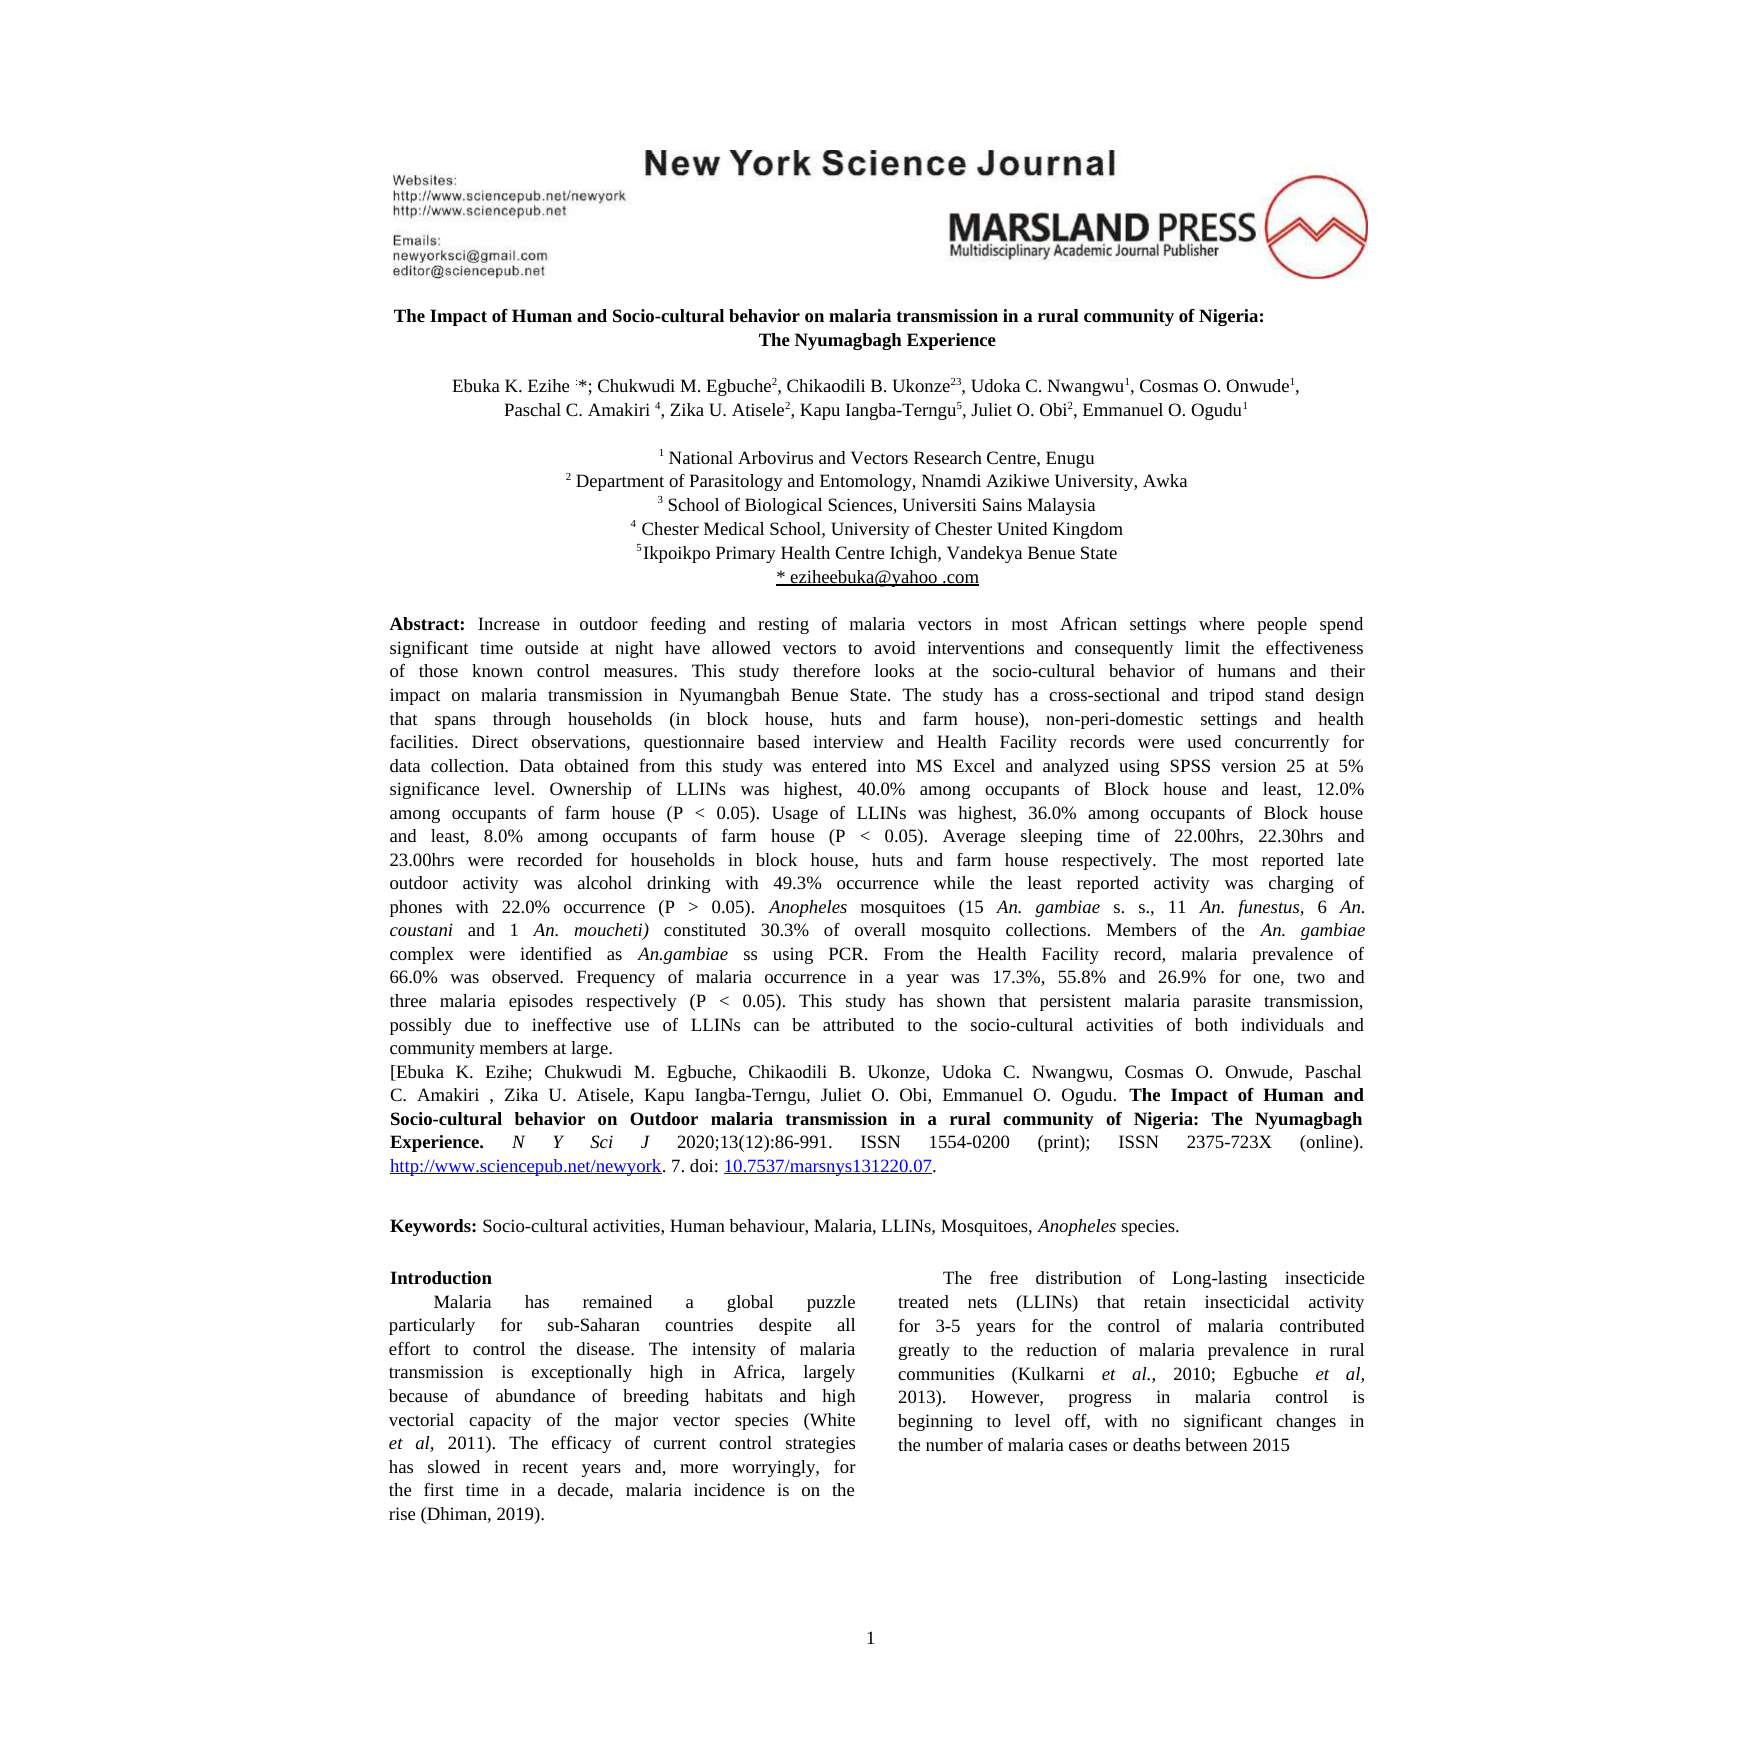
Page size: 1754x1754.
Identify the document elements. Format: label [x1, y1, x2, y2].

picture [392, 150, 1369, 280]
